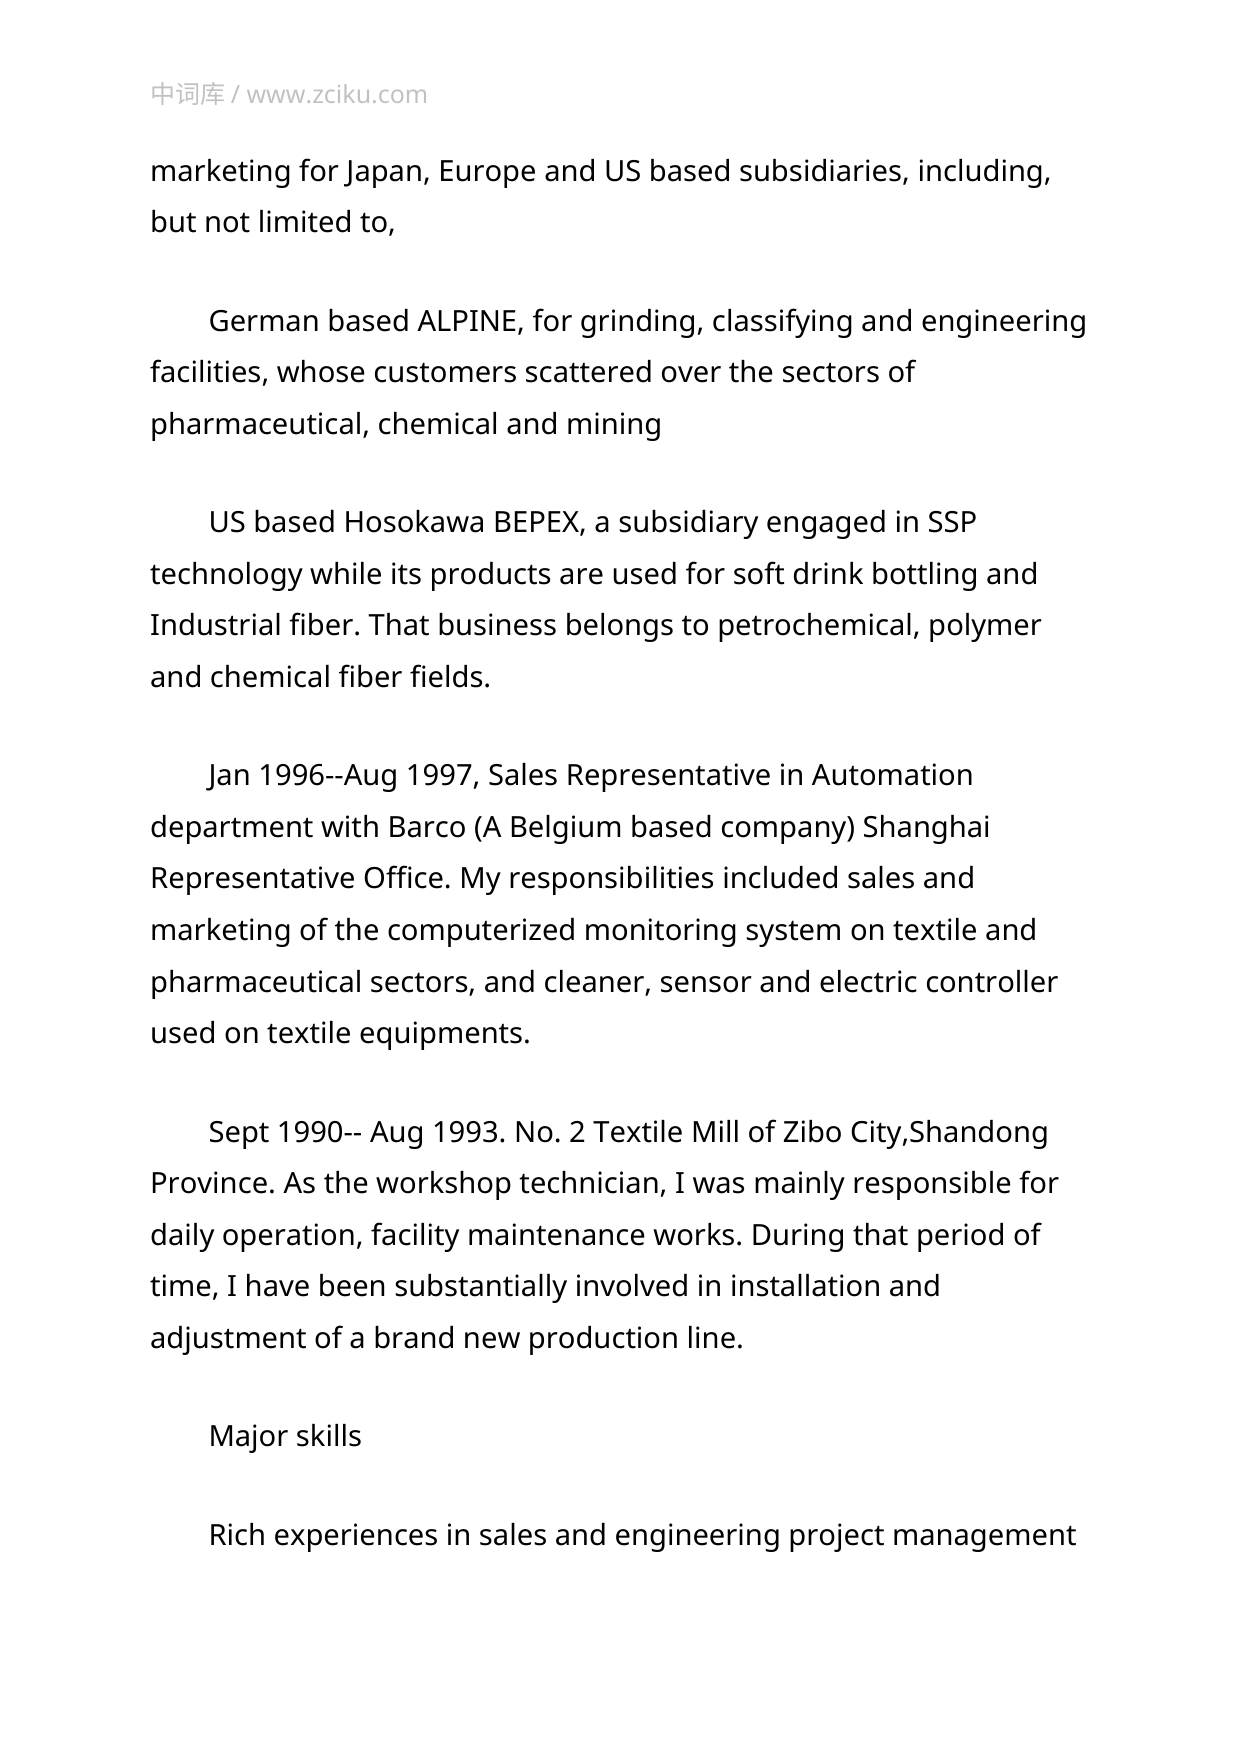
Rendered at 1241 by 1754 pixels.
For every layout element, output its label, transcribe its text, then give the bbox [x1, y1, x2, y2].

text Jan 1996--Aug 1997, Sales Representative in Automation department with Barco (A Belgium based company) Shanghai Representative Office. My responsibilities included sales and marketing of the computerized monitoring system on textile and pharmaceutical sectors, and cleaner, sensor and electric controller used on textile equipments. [150, 755, 1090, 1052]
text Rich experiences in sales and engineering project management [150, 1514, 1090, 1554]
text Sept 1990-- Aug 1993. No. 2 Textile Mill of Zibo City,Shandong Province. As the workshop technician, I was mainly responsible for daily operation, facility maintenance works. During that period of time, I have been substantially involved in installation and adjustment of a brand new production line. [150, 1111, 1090, 1357]
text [150, 150, 1090, 241]
text US based Hosokawa BEPEX, a subsidiary engaged in SSP technology while its products are used for soft drink bottling and Industrial fiber. That business belongs to petrochemical, polymer and chemical fiber fields. [150, 502, 1090, 696]
text Major skills [150, 1416, 1090, 1455]
text German based ALPINE, for grinding, classifying and engineering facilities, whose customers scattered over the sectors of pharmaceutical, chemical and mining [150, 300, 1090, 443]
